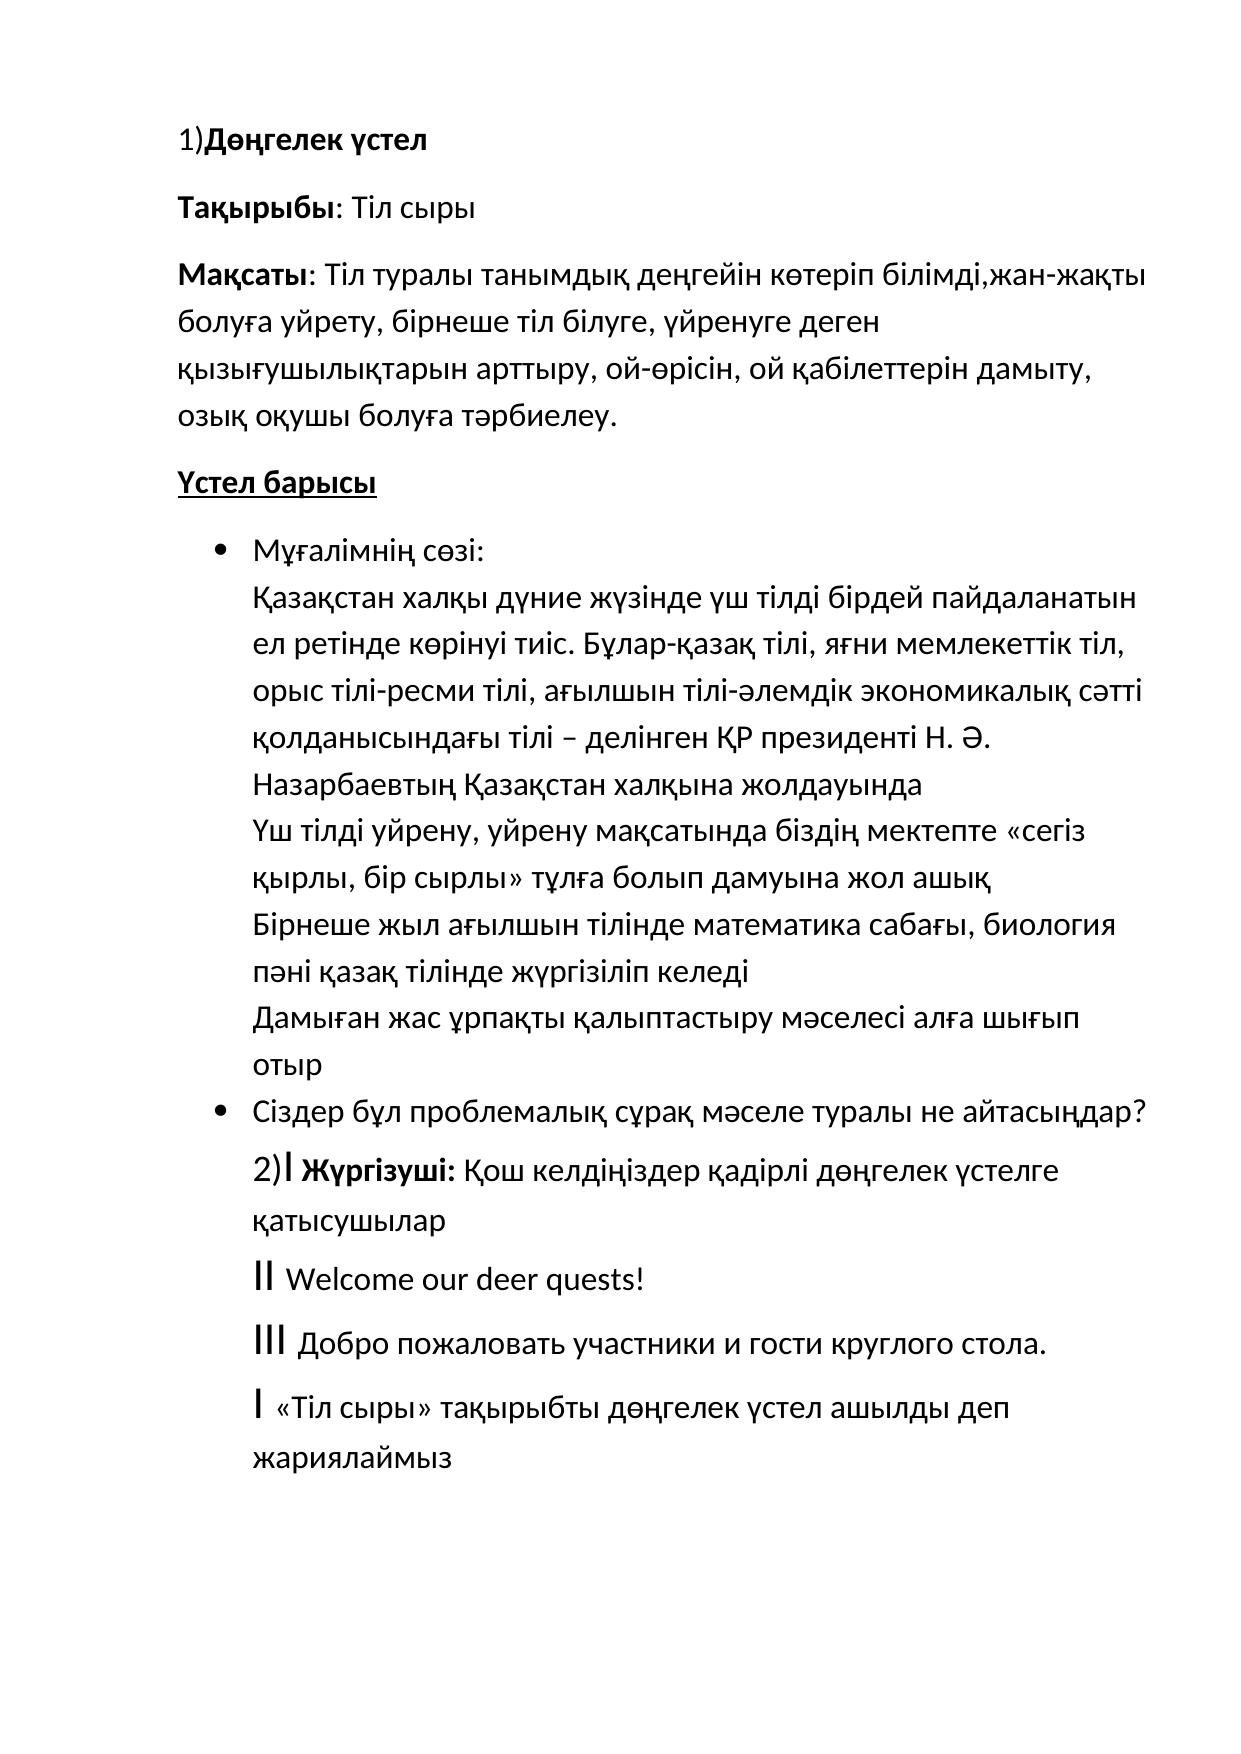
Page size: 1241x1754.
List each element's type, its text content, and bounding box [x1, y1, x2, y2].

text Тақырыбы: Тіл сыры [177, 186, 1152, 226]
text 1)Дөңгелек үстел [177, 118, 1152, 159]
list Қазақстан халқы дүние жүзінде үш тілді бірдей пайдаланатын ел ретінде көрінуі тиіс. Бұлар-қазақ тілі, яғни мемлекеттік тіл, орыс тілі-ресми тілі, ағылшын тілі-әлемдік экономикалық сәтті қолданысындағы тілі – делінген ҚР президенті Н. Ә. Назарбаевтың Қазақстан халқына жолдауында [252, 576, 1152, 803]
list Бірнеше жыл ағылшын тілінде математика сабағы, биология пәні қазақ тілінде жүргізіліп келеді [252, 903, 1152, 991]
list Сіздер бұл проблемалық сұрақ мәселе туралы не айтасыңдар? [215, 1090, 1152, 1131]
list 2)І Жүргізуші: Қош келдіңіздер қадірлі дөңгелек үстелге қатысушылар [252, 1137, 1152, 1239]
text Үстел барысы [177, 461, 1152, 502]
list ІІІ Добро пожаловать участники и гости круглого стола. [252, 1310, 1152, 1366]
list Үш тілді уйрену, уйрену мақсатында біздің мектепте «сегіз қырлы, бір сырлы» тұлға болып дамуына жол ашық [252, 809, 1152, 897]
list ІІ Welcome our deer quests! [252, 1246, 1152, 1302]
list І «Тіл сыры» тақырыбты дөңгелек үстел ашылды деп жариялаймыз [252, 1374, 1152, 1477]
text Мақсаты: Тіл туралы танымдық деңгейін көтеріп білімді,жан-жақты болуға уйрету, бірнеше тіл білуге, үйренуге деген қызығушылықтарын арттыру, ой-өрісін, ой қабілеттерін дамыту, озық оқушы болуға тәрбиелеу. [177, 253, 1152, 434]
list Мұғалімнің сөзі: [215, 529, 1152, 569]
list Дамыған жас ұрпақты қалыптастыру мәселесі алға шығып отыр [252, 997, 1152, 1084]
